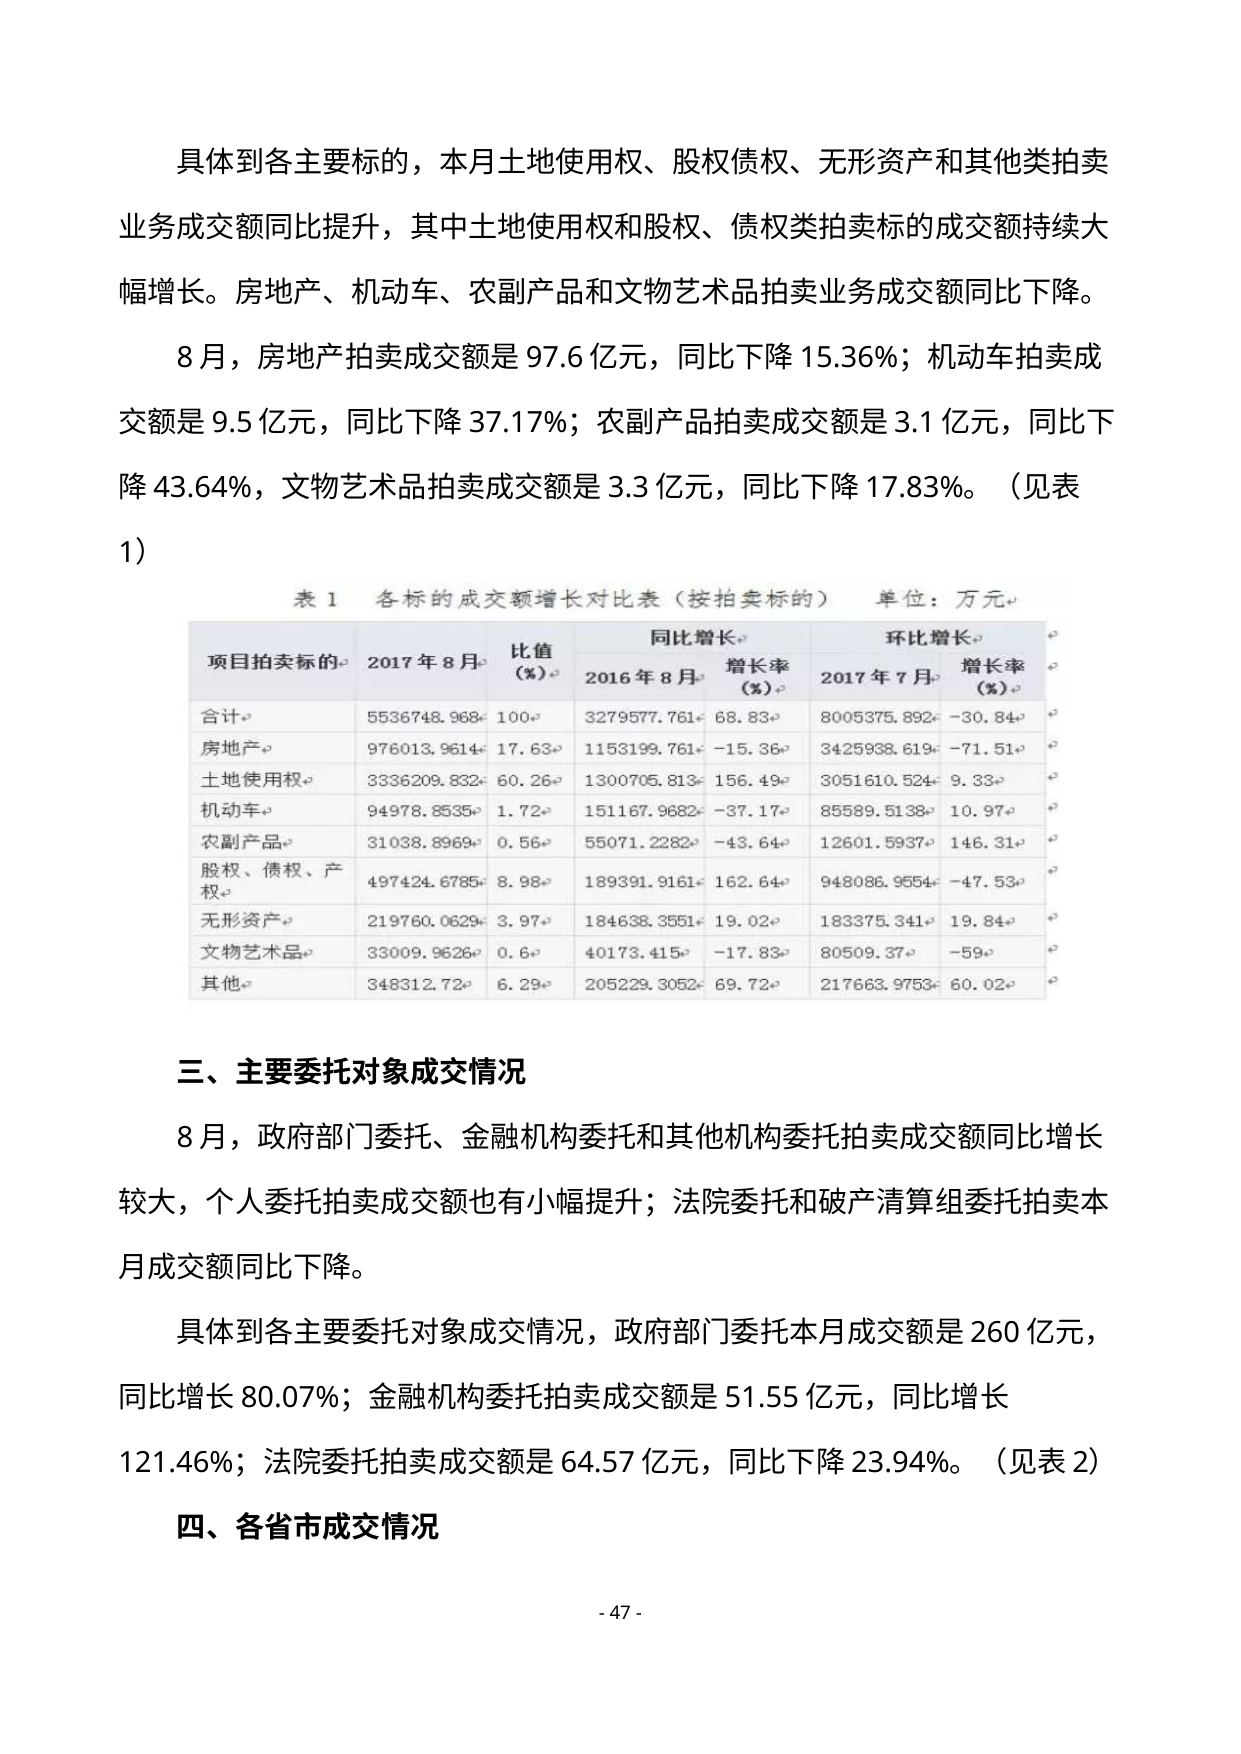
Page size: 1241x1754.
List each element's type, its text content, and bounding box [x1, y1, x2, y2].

picture [170, 582, 1071, 1016]
text 具体到各主要委托对象成交情况，政府部门委托本月成交额是260亿元，同比增长80.07%；金融机构委托拍卖成交额是51.55亿元，同比增长121.46%；法院委托拍卖成交额是64.57亿元，同比下降23.94%。（见表2） [118, 1298, 1122, 1493]
text 8月，政府部门委托、金融机构委托和其他机构委托拍卖成交额同比增长较大，个人委托拍卖成交额也有小幅提升；法院委托和破产清算组委托拍卖本月成交额同比下降。 [118, 1103, 1122, 1298]
text 具体到各主要标的，本月土地使用权、股权债权、无形资产和其他类拍卖业务成交额同比提升，其中土地使用权和股权、债权类拍卖标的成交额持续大幅增长。房地产、机动车、农副产品和文物艺术品拍卖业务成交额同比下降。 [118, 128, 1122, 323]
text 四、各省市成交情况 [118, 1493, 1122, 1558]
text 8月，房地产拍卖成交额是97.6亿元，同比下降15.36%；机动车拍卖成交额是9.5亿元，同比下降37.17%；农副产品拍卖成交额是3.1亿元，同比下降43.64%，文物艺术品拍卖成交额是3.3亿元，同比下降17.83%。（见表1） [118, 323, 1122, 583]
text 三、主要委托对象成交情况 [118, 1038, 1122, 1103]
